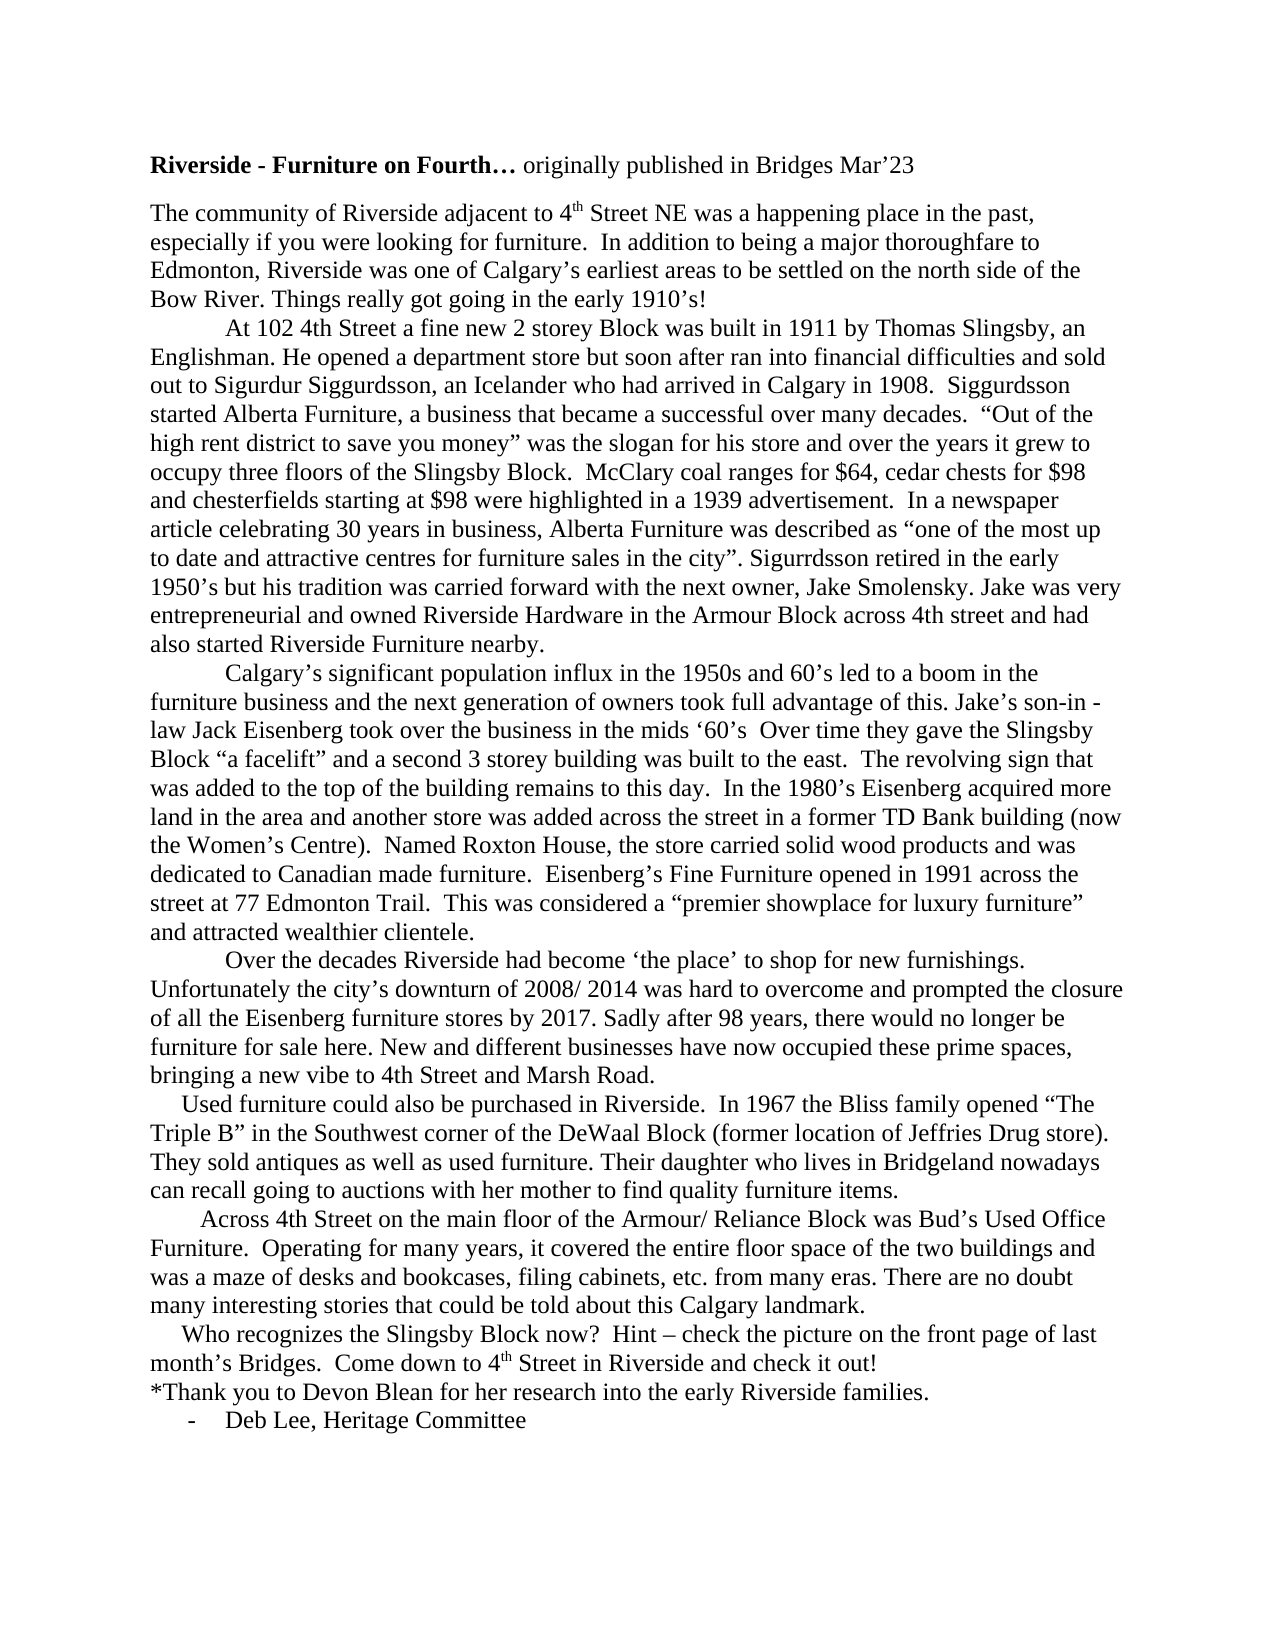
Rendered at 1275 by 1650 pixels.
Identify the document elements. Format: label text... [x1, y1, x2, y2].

list Deb Lee, Heritage Committee [187, 1405, 1125, 1434]
text Calgary’s significant population influx in the 1950s and 60’s led to a boom in the furniture business and the next generation of owners took full advantage of this. Jake’s son-in -law Jack Eisenberg took over the business in the mids ‘60’s Over time they gave the Slingsby Block “a facelift” and a second 3 storey building was built to the east. The revolving sign that was added to the top of the building remains to this day. In the 1980’s Eisenberg acquired more land in the area and another store was added across the street in a former TD Bank building (now the Women’s Centre). Named Roxton House, the store carried solid wood products and was dedicated to Canadian made furniture. Eisenberg’s Fine Furniture opened in 1991 across the street at 77 Edmonton Trail. This was considered a “premier showplace for luxury furniture” and attracted wealthier clientele. [150, 658, 1125, 945]
text *Thank you to Devon Blean for her research into the early Riverside families. [150, 1377, 1125, 1405]
text Who recognizes the Slingsby Block now? Hint – check the picture on the front page of last month’s Bridges. Come down to 4th Street in Riverside and check it out! [150, 1319, 1125, 1377]
text Over the decades Riverside had become ‘the place’ to shop for new furnishings. Unfortunately the city’s downturn of 2008/ 2014 was hard to overcome and prompted the closure of all the Eisenberg furniture stores by 2017. Sadly after 98 years, there would no longer be furniture for sale here. New and different businesses have now occupied these prime spaces, bringing a new vibe to 4th Street and Marsh Road. [150, 945, 1125, 1089]
text Riverside - Furniture on Fourth… originally published in Bridges Mar’23 [150, 150, 1125, 179]
text The community of Riverside adjacent to 4th Street NE was a happening place in the past, especially if you were looking for furniture. In addition to being a major thoroughfare to Edmonton, Riverside was one of Calgary’s earliest areas to be settled on the north side of the Bow River. Things really got going in the early 1910’s! [150, 198, 1125, 313]
text At 102 4th Street a fine new 2 storey Block was built in 1911 by Thomas Slingsby, an Englishman. He opened a department store but soon after ran into financial difficulties and sold out to Sigurdur Siggurdsson, an Icelander who had arrived in Calgary in 1908. Siggurdsson started Alberta Furniture, a business that became a successful over many decades. “Out of the high rent district to save you money” was the slogan for his store and over the years it grew to occupy three floors of the Slingsby Block. McClary coal ranges for $64, cedar chests for $98 and chesterfields starting at $98 were highlighted in a 1939 advertisement. In a newspaper article celebrating 30 years in business, Alberta Furniture was described as “one of the most up to date and attractive centres for furniture sales in the city”. Sigurrdsson retired in the early 1950’s but his tradition was carried forward with the next owner, Jake Smolensky. Jake was very entrepreneurial and owned Riverside Hardware in the Armour Block across 4th street and had also started Riverside Furniture nearby. [150, 313, 1125, 658]
text Across 4th Street on the main floor of the Armour/ Reliance Block was Bud’s Used Office Furniture. Operating for many years, it covered the entire floor space of the two buildings and was a maze of desks and bookcases, filing cabinets, etc. from many eras. There are no doubt many interesting stories that could be told about this Calgary landmark. [150, 1204, 1125, 1319]
text Used furniture could also be purchased in Riverside. In 1967 the Bliss family opened “The Triple B” in the Southwest corner of the DeWaal Block (former location of Jeffries Drug store). They sold antiques as well as used furniture. Their daughter who lives in Bridgeland nowadays can recall going to auctions with her mother to find quality furniture items. [150, 1089, 1125, 1204]
